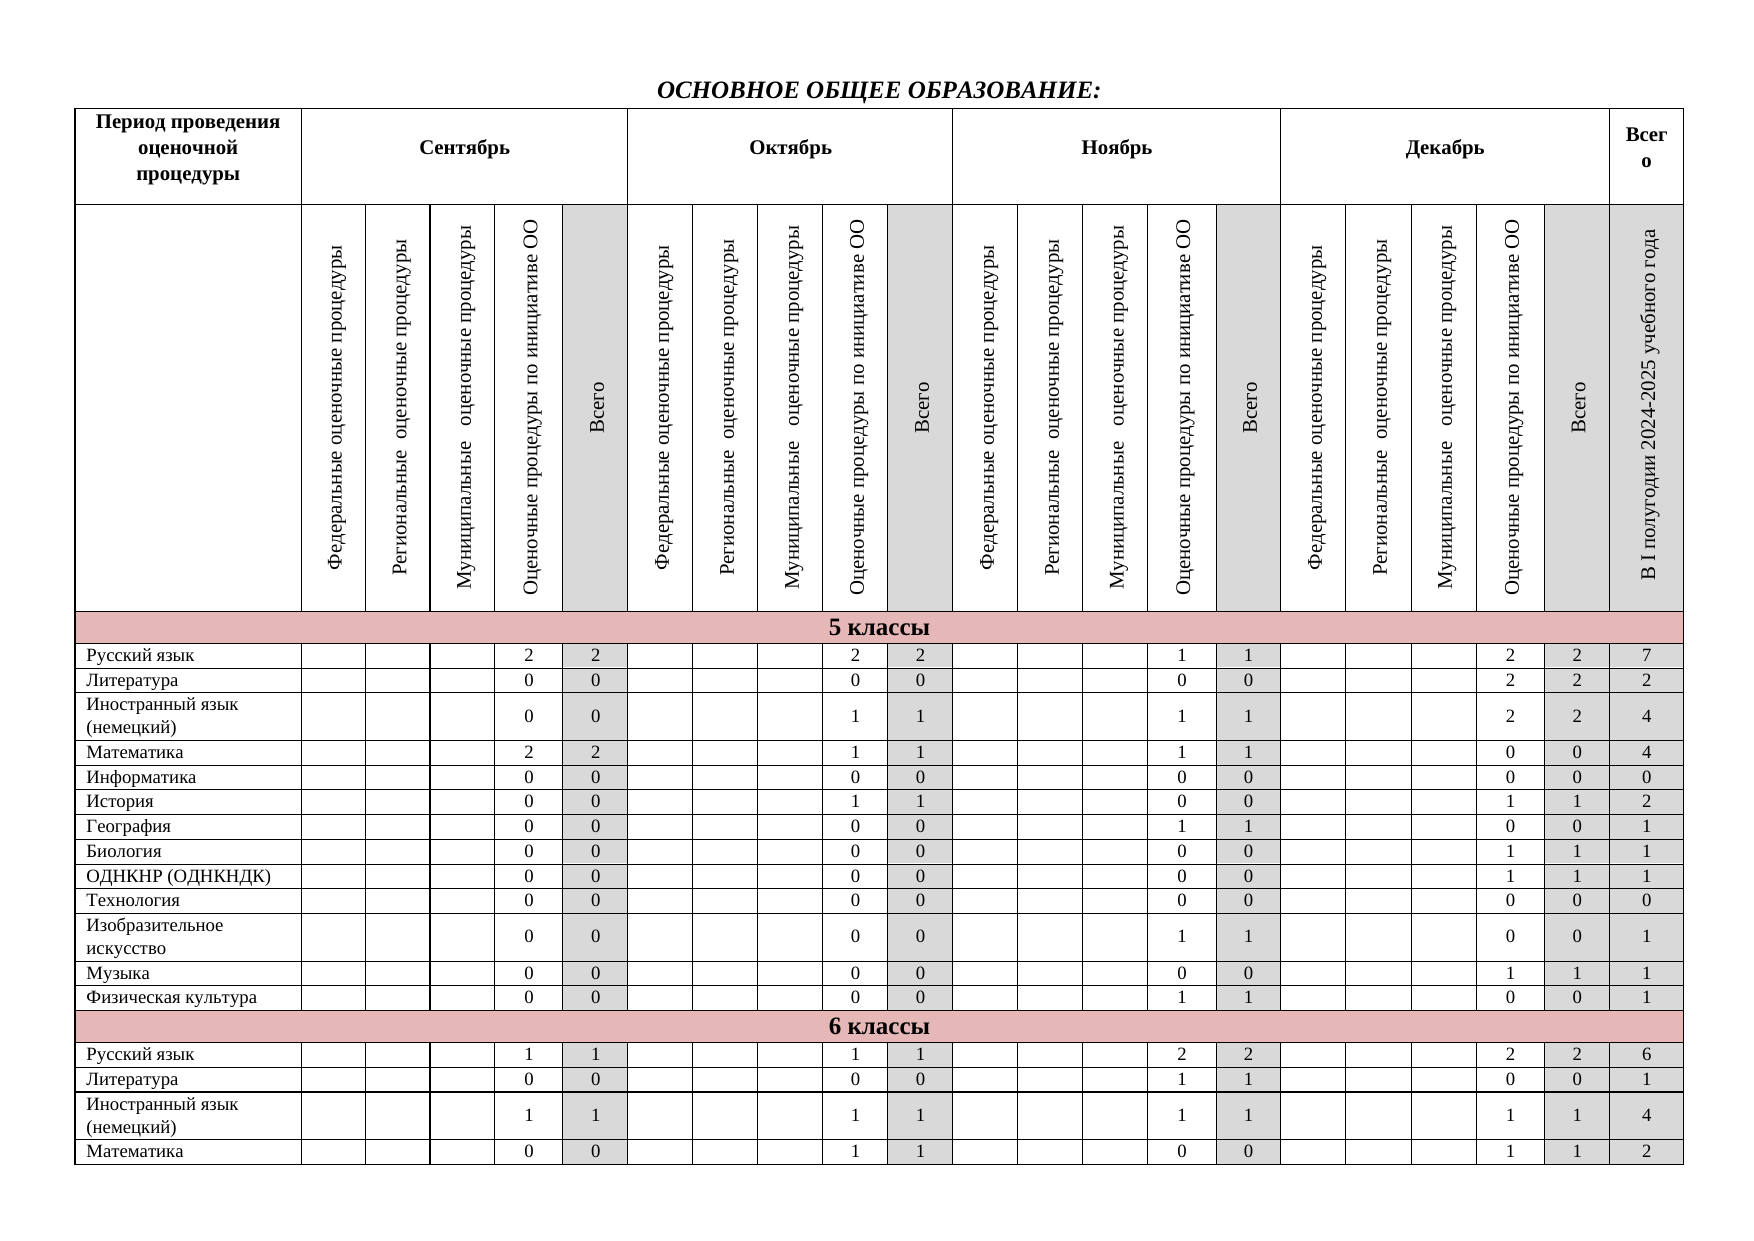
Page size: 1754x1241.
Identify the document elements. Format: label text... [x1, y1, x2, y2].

table_cell [302, 889, 365, 913]
table_cell [1083, 889, 1147, 913]
table_cell В I полугодии 2024-2025 учебного года [1610, 205, 1683, 611]
table_cell [1018, 914, 1082, 961]
table_cell [1346, 986, 1411, 1010]
table_cell 1 [1610, 1068, 1683, 1091]
table_cell [758, 693, 822, 740]
table_cell [693, 644, 757, 667]
table_cell [1346, 865, 1411, 888]
table_cell 1 [1148, 644, 1216, 667]
table_cell [1346, 815, 1411, 839]
table_cell 2 [1217, 1043, 1280, 1067]
table_cell [953, 693, 1017, 740]
table_cell Физическая культура [76, 986, 301, 1010]
table_cell [1346, 693, 1411, 740]
table_cell 4 [1610, 693, 1683, 740]
table_cell [758, 840, 822, 863]
table_cell [758, 986, 822, 1010]
text ОСНОВНОЕ ОБЩЕЕ ОБРАЗОВАНИЕ: [75, 75, 1683, 104]
table_cell [1281, 693, 1345, 740]
table_cell 0 [823, 986, 887, 1010]
table_cell 0 [888, 815, 952, 839]
table_cell 0 [1148, 865, 1216, 888]
table_cell 0 [563, 1140, 627, 1164]
table_cell [366, 1093, 429, 1139]
table_cell Всего [1217, 205, 1280, 611]
table_cell 2 [1545, 693, 1609, 740]
table_cell [1412, 962, 1476, 985]
table_cell 0 [1148, 962, 1216, 985]
table_cell Иностранный язык (немецкий) [76, 693, 301, 740]
table_cell 0 [823, 815, 887, 839]
table_cell [366, 693, 429, 740]
table_cell 0 [495, 790, 562, 814]
table_cell 0 [495, 669, 562, 692]
table_cell 1 [888, 790, 952, 814]
table_cell [1083, 741, 1147, 765]
table_cell 0 [888, 1068, 952, 1091]
table_cell [1346, 790, 1411, 814]
table_cell [366, 840, 429, 863]
table_cell [366, 865, 429, 888]
table_cell [1412, 914, 1476, 961]
table_cell 0 [495, 766, 562, 789]
table_cell [628, 741, 692, 765]
table_cell [1018, 741, 1082, 765]
table_cell [1412, 1043, 1476, 1067]
table_cell 1 [1217, 815, 1280, 839]
table_cell 0 [563, 669, 627, 692]
table_cell [431, 1043, 494, 1067]
table_cell 1 [1217, 741, 1280, 765]
table_cell [302, 1093, 365, 1139]
table_header Сентябрь [302, 109, 627, 204]
table_cell [628, 644, 692, 667]
table_cell [1018, 1043, 1082, 1067]
table_cell [628, 914, 692, 961]
table_cell 1 [1148, 914, 1216, 961]
table_cell 2 [1148, 1043, 1216, 1067]
table_cell 1 [1610, 840, 1683, 863]
table_cell [431, 766, 494, 789]
table_cell 0 [1545, 766, 1609, 789]
table_cell 1 [1545, 790, 1609, 814]
table_cell 1 [495, 1093, 562, 1139]
table_cell [693, 1043, 757, 1067]
table_cell 1 [1477, 1140, 1544, 1164]
table_cell 0 [1148, 1140, 1216, 1164]
table_cell Всего [563, 205, 627, 611]
table_cell 6 классы [76, 1011, 1683, 1042]
table_cell [693, 889, 757, 913]
table_cell [366, 986, 429, 1010]
table_cell [1083, 644, 1147, 667]
table_cell [1083, 1068, 1147, 1091]
table_cell [302, 815, 365, 839]
table_cell [302, 693, 365, 740]
table_cell 1 [1545, 840, 1609, 863]
table_cell [1018, 669, 1082, 692]
table_cell 2 [1545, 1043, 1609, 1067]
table_cell 0 [1545, 914, 1609, 961]
table_cell [1018, 766, 1082, 789]
table_cell 1 [563, 1043, 627, 1067]
table_cell [953, 766, 1017, 789]
table_cell 1 [1610, 815, 1683, 839]
table_cell [1281, 1093, 1345, 1139]
table_cell [628, 889, 692, 913]
table_cell 0 [888, 962, 952, 985]
table_cell 0 [1477, 986, 1544, 1010]
table_cell 0 [1545, 1068, 1609, 1091]
table_cell [1281, 1068, 1345, 1091]
table_cell 0 [823, 1068, 887, 1091]
table_cell 1 [1545, 1140, 1609, 1164]
table_cell [758, 790, 822, 814]
table_cell [302, 741, 365, 765]
table_cell 0 [495, 693, 562, 740]
table_cell 0 [563, 790, 627, 814]
table_cell [1083, 693, 1147, 740]
table_cell [693, 741, 757, 765]
table_cell [1281, 840, 1345, 863]
table_cell 1 [823, 790, 887, 814]
table_cell [1281, 889, 1345, 913]
table_cell 2 [1477, 669, 1544, 692]
table_cell Русский язык [76, 644, 301, 667]
table_cell [953, 889, 1017, 913]
table_cell [628, 815, 692, 839]
table_cell Муниципальные оценочные процедуры [431, 205, 494, 611]
table_cell Федеральные оценочные процедуры [302, 205, 365, 611]
table_cell [1346, 840, 1411, 863]
table_cell 1 [1148, 986, 1216, 1010]
table_cell [1083, 1140, 1147, 1164]
table_cell 0 [563, 986, 627, 1010]
table_cell [1346, 1068, 1411, 1091]
table_cell [431, 693, 494, 740]
table_cell [431, 1093, 494, 1139]
table_cell [431, 644, 494, 667]
table_cell 1 [823, 741, 887, 765]
table_cell 1 [1477, 865, 1544, 888]
table_cell 1 [1148, 693, 1216, 740]
table_cell [1412, 840, 1476, 863]
table_cell 0 [1545, 815, 1609, 839]
table_cell [953, 1068, 1017, 1091]
table_cell [302, 766, 365, 789]
table_cell [1346, 1140, 1411, 1164]
table_cell 2 [495, 644, 562, 667]
table_cell 0 [495, 815, 562, 839]
table_cell [1018, 815, 1082, 839]
table_cell [1346, 766, 1411, 789]
table_cell [953, 1043, 1017, 1067]
table_cell 0 [823, 669, 887, 692]
table_cell 1 [495, 1043, 562, 1067]
table_cell [431, 741, 494, 765]
table_cell [758, 644, 822, 667]
table_cell 2 [1477, 644, 1544, 667]
table_cell [1281, 986, 1345, 1010]
table_cell 0 [1217, 669, 1280, 692]
table_cell [1346, 962, 1411, 985]
table_cell [693, 865, 757, 888]
table_cell 0 [888, 669, 952, 692]
table_cell Русский язык [76, 1043, 301, 1067]
table_cell 2 [1545, 644, 1609, 667]
table_cell Муниципальные оценочные процедуры [1412, 205, 1476, 611]
table_cell [758, 741, 822, 765]
table_cell [302, 1140, 365, 1164]
table_cell [953, 1093, 1017, 1139]
table_cell 1 [1217, 1093, 1280, 1139]
table_cell Изобразительное искусство [76, 914, 301, 961]
table_cell 1 [1148, 815, 1216, 839]
table_cell [366, 741, 429, 765]
table_cell 0 [1477, 914, 1544, 961]
table_cell 1 [1477, 840, 1544, 863]
table_cell [628, 790, 692, 814]
table_cell 0 [495, 840, 562, 863]
table_cell 0 [1148, 669, 1216, 692]
table_cell 0 [888, 840, 952, 863]
table_cell 0 [563, 840, 627, 863]
table_cell [693, 962, 757, 985]
table_cell [1018, 644, 1082, 667]
table_cell 2 [1610, 669, 1683, 692]
table_cell 1 [1610, 914, 1683, 961]
table_cell 1 [1477, 1093, 1544, 1139]
table_cell [953, 1140, 1017, 1164]
table_cell 2 [563, 741, 627, 765]
table_cell 1 [1545, 1093, 1609, 1139]
table_cell [693, 914, 757, 961]
table_cell 0 [1217, 1140, 1280, 1164]
table_header Октябрь [628, 109, 952, 204]
table_cell 4 [1610, 1093, 1683, 1139]
table_cell 1 [1217, 986, 1280, 1010]
table_cell 1 [1610, 986, 1683, 1010]
table_cell [1281, 1043, 1345, 1067]
table_cell 0 [1217, 766, 1280, 789]
table_cell [693, 1068, 757, 1091]
table_cell [1018, 840, 1082, 863]
table_cell Всего [888, 205, 952, 611]
table_cell 2 [563, 644, 627, 667]
table_cell [758, 766, 822, 789]
table_cell [302, 914, 365, 961]
table_cell 1 [823, 1043, 887, 1067]
table_cell [431, 1068, 494, 1091]
table_cell [366, 1140, 429, 1164]
table_cell [431, 865, 494, 888]
table_cell [628, 1068, 692, 1091]
table_cell Музыка [76, 962, 301, 985]
table_cell [758, 815, 822, 839]
table_cell 0 [1610, 766, 1683, 789]
table_cell [302, 790, 365, 814]
table_cell Биология [76, 840, 301, 863]
table_cell [366, 766, 429, 789]
table_cell 0 [1217, 962, 1280, 985]
table_cell 0 [563, 1068, 627, 1091]
table_cell 0 [1148, 840, 1216, 863]
table_cell [431, 790, 494, 814]
table_cell 2 [1545, 669, 1609, 692]
table_cell [628, 986, 692, 1010]
table_cell [431, 840, 494, 863]
table_cell [431, 962, 494, 985]
table_cell 0 [823, 889, 887, 913]
table_cell 0 [888, 865, 952, 888]
table_cell [1412, 644, 1476, 667]
table_cell 1 [1477, 790, 1544, 814]
table_cell 0 [1217, 840, 1280, 863]
table_cell 0 [495, 1140, 562, 1164]
table_cell 0 [563, 962, 627, 985]
table_cell 0 [823, 766, 887, 789]
table_cell [953, 840, 1017, 863]
table_cell [953, 815, 1017, 839]
table_cell Литература [76, 669, 301, 692]
table_cell [758, 962, 822, 985]
table_cell [953, 741, 1017, 765]
table_cell Региональные оценочные процедуры [1018, 205, 1082, 611]
table_cell [1281, 741, 1345, 765]
table_header Период проведения оценочной процедуры [76, 109, 301, 204]
table_cell 1 [1610, 962, 1683, 985]
table_cell [1346, 889, 1411, 913]
table_cell [628, 1043, 692, 1067]
table_cell 1 [1148, 741, 1216, 765]
table_cell 0 [1477, 1068, 1544, 1091]
table_cell 5 классы [76, 612, 1683, 643]
table_cell [302, 1068, 365, 1091]
table_cell 0 [888, 986, 952, 1010]
table_cell [1018, 1093, 1082, 1139]
table_cell 2 [888, 644, 952, 667]
table_cell [1018, 693, 1082, 740]
table_cell 0 [1477, 741, 1544, 765]
table_cell Оценочные процедуры по инициативе ОО [823, 205, 887, 611]
table_cell Математика [76, 1140, 301, 1164]
table_cell Оценочные процедуры по инициативе ОО [1148, 205, 1216, 611]
table_cell 1 [1148, 1093, 1216, 1139]
table_cell 2 [1477, 693, 1544, 740]
table_cell [1281, 1140, 1345, 1164]
table_header Ноябрь [953, 109, 1280, 204]
table_cell [1083, 865, 1147, 888]
table_cell Региональные оценочные процедуры [693, 205, 757, 611]
table_cell [1281, 644, 1345, 667]
table_cell ОДНКНР (ОДНКНДК) [76, 865, 301, 888]
table_cell [628, 962, 692, 985]
table_cell [366, 1043, 429, 1067]
table_cell Региональные оценочные процедуры [1346, 205, 1411, 611]
table_cell 0 [563, 865, 627, 888]
table_cell [953, 865, 1017, 888]
table_cell [1018, 986, 1082, 1010]
table_cell [1083, 790, 1147, 814]
table_cell 0 [495, 889, 562, 913]
table_cell 0 [888, 889, 952, 913]
table_cell [1281, 815, 1345, 839]
table_cell [1412, 889, 1476, 913]
table_cell Федеральные оценочные процедуры [628, 205, 692, 611]
table_cell 0 [563, 914, 627, 961]
table_cell 1 [888, 693, 952, 740]
table_cell 4 [1610, 741, 1683, 765]
table_cell 0 [1148, 889, 1216, 913]
table_cell [628, 840, 692, 863]
table_cell 0 [495, 865, 562, 888]
table_cell [1346, 669, 1411, 692]
table_cell [366, 889, 429, 913]
table_cell 0 [823, 914, 887, 961]
table_cell [693, 1093, 757, 1139]
table_cell История [76, 790, 301, 814]
table_cell 0 [1148, 790, 1216, 814]
table_cell [366, 669, 429, 692]
table_cell [1083, 914, 1147, 961]
table_cell [1281, 790, 1345, 814]
table_cell [366, 815, 429, 839]
table_cell [1281, 766, 1345, 789]
table_cell 0 [495, 986, 562, 1010]
table_cell [1346, 644, 1411, 667]
table_cell Оценочные процедуры по инициативе ОО [495, 205, 562, 611]
table_cell [1018, 1140, 1082, 1164]
table_cell 0 [1610, 889, 1683, 913]
table_cell 0 [1545, 986, 1609, 1010]
table_cell [1346, 914, 1411, 961]
table_cell 0 [1545, 889, 1609, 913]
table_cell 1 [823, 1093, 887, 1139]
table_cell [953, 962, 1017, 985]
table_cell [693, 840, 757, 863]
table_cell 0 [1148, 766, 1216, 789]
table_cell 0 [1477, 766, 1544, 789]
table_cell 1 [1545, 865, 1609, 888]
table_cell Литература [76, 1068, 301, 1091]
table_cell 1 [823, 1140, 887, 1164]
table_cell [1281, 865, 1345, 888]
table_cell [628, 669, 692, 692]
table_cell [758, 1140, 822, 1164]
table_cell [1346, 1043, 1411, 1067]
table_cell [1412, 815, 1476, 839]
table_cell [758, 889, 822, 913]
table_cell [758, 865, 822, 888]
table_cell 1 [1217, 693, 1280, 740]
table_cell [1346, 741, 1411, 765]
table_cell 1 [1545, 962, 1609, 985]
table_cell 0 [495, 1068, 562, 1091]
table_cell 1 [823, 693, 887, 740]
table_cell Всего [1545, 205, 1609, 611]
table_cell 2 [1610, 790, 1683, 814]
table_cell [1281, 914, 1345, 961]
table_cell 1 [1477, 962, 1544, 985]
table_cell 0 [823, 962, 887, 985]
table_cell [1083, 840, 1147, 863]
table_cell 1 [888, 1043, 952, 1067]
table_cell [628, 766, 692, 789]
table_cell [1412, 986, 1476, 1010]
table_cell 7 [1610, 644, 1683, 667]
table_cell [1412, 766, 1476, 789]
table_cell [758, 1043, 822, 1067]
table_cell 1 [1148, 1068, 1216, 1091]
table_cell [366, 644, 429, 667]
table_cell 0 [1477, 889, 1544, 913]
table_header Всего [1610, 109, 1683, 204]
table_cell [366, 962, 429, 985]
table_cell [628, 1093, 692, 1139]
table_cell [953, 644, 1017, 667]
table_cell [431, 1140, 494, 1164]
table_cell 2 [1477, 1043, 1544, 1067]
table_cell [1018, 865, 1082, 888]
table_cell [1083, 1093, 1147, 1139]
table_cell [1083, 815, 1147, 839]
table_cell 2 [1610, 1140, 1683, 1164]
table_cell [366, 914, 429, 961]
table_cell 0 [1477, 815, 1544, 839]
table_cell [1083, 962, 1147, 985]
table_cell 0 [823, 840, 887, 863]
table_cell [758, 669, 822, 692]
table_cell [693, 669, 757, 692]
table_cell [431, 669, 494, 692]
table_cell [1412, 669, 1476, 692]
table_cell Федеральные оценочные процедуры [1281, 205, 1345, 611]
table_cell [1412, 693, 1476, 740]
table_cell [1083, 1043, 1147, 1067]
table_cell Технология [76, 889, 301, 913]
table_cell 1 [888, 1093, 952, 1139]
table_cell [1412, 741, 1476, 765]
table_cell [302, 644, 365, 667]
table_cell [693, 986, 757, 1010]
table_cell [302, 669, 365, 692]
table_cell 0 [888, 766, 952, 789]
table_cell 1 [1610, 865, 1683, 888]
table_cell [302, 986, 365, 1010]
table_cell 6 [1610, 1043, 1683, 1067]
table_cell [1281, 962, 1345, 985]
table_cell География [76, 815, 301, 839]
table_cell 2 [495, 741, 562, 765]
table_cell Иностранный язык (немецкий) [76, 1093, 301, 1139]
table_cell [76, 205, 301, 611]
table_cell 1 [888, 1140, 952, 1164]
table_cell Федеральные оценочные процедуры [953, 205, 1017, 611]
table_cell [1412, 1093, 1476, 1139]
table_cell [758, 1093, 822, 1139]
table_cell Информатика [76, 766, 301, 789]
table_cell [366, 790, 429, 814]
table_cell 0 [823, 865, 887, 888]
table_cell [628, 693, 692, 740]
table_cell [302, 840, 365, 863]
table_cell [1083, 986, 1147, 1010]
table_cell [1083, 766, 1147, 789]
table_cell [1412, 865, 1476, 888]
table_cell 0 [563, 766, 627, 789]
table_cell 2 [823, 644, 887, 667]
table_cell [1412, 1068, 1476, 1091]
table_cell [758, 1068, 822, 1091]
table_cell [693, 790, 757, 814]
table_cell [1018, 790, 1082, 814]
table_cell 0 [1217, 889, 1280, 913]
table_cell [628, 865, 692, 888]
table_cell [366, 1068, 429, 1091]
table_cell [953, 986, 1017, 1010]
table_cell [693, 1140, 757, 1164]
table_header Декабрь [1281, 109, 1609, 204]
table_cell 0 [1545, 741, 1609, 765]
table_cell 1 [1217, 1068, 1280, 1091]
table_cell [953, 669, 1017, 692]
table_cell 0 [1217, 790, 1280, 814]
table_cell 1 [888, 741, 952, 765]
table_cell [953, 790, 1017, 814]
table_cell [953, 914, 1017, 961]
table_cell Региональные оценочные процедуры [366, 205, 429, 611]
table_cell [302, 865, 365, 888]
table_cell [431, 986, 494, 1010]
table_cell [1412, 1140, 1476, 1164]
table_cell 0 [495, 962, 562, 985]
table_cell [1083, 669, 1147, 692]
table_cell [1412, 790, 1476, 814]
table_cell [431, 914, 494, 961]
table_cell [1281, 669, 1345, 692]
table_cell [1018, 889, 1082, 913]
table_cell Муниципальные оценочные процедуры [1083, 205, 1147, 611]
table_cell [431, 889, 494, 913]
table_cell 1 [563, 1093, 627, 1139]
table_cell [693, 766, 757, 789]
table_cell 0 [563, 889, 627, 913]
table_cell Муниципальные оценочные процедуры [758, 205, 822, 611]
table_cell Оценочные процедуры по инициативе ОО [1477, 205, 1544, 611]
table_cell 0 [563, 693, 627, 740]
table_cell [693, 693, 757, 740]
table_cell 1 [1217, 644, 1280, 667]
table_cell [302, 1043, 365, 1067]
table_cell 1 [1217, 914, 1280, 961]
table_cell [431, 815, 494, 839]
table_cell Математика [76, 741, 301, 765]
table_cell 0 [563, 815, 627, 839]
table_cell [1018, 1068, 1082, 1091]
table_cell [302, 962, 365, 985]
table_cell 0 [888, 914, 952, 961]
table_cell 0 [495, 914, 562, 961]
table_cell 0 [1217, 865, 1280, 888]
table_cell [628, 1140, 692, 1164]
table_cell [758, 914, 822, 961]
table_cell [1018, 962, 1082, 985]
table_cell [1346, 1093, 1411, 1139]
table_cell [693, 815, 757, 839]
